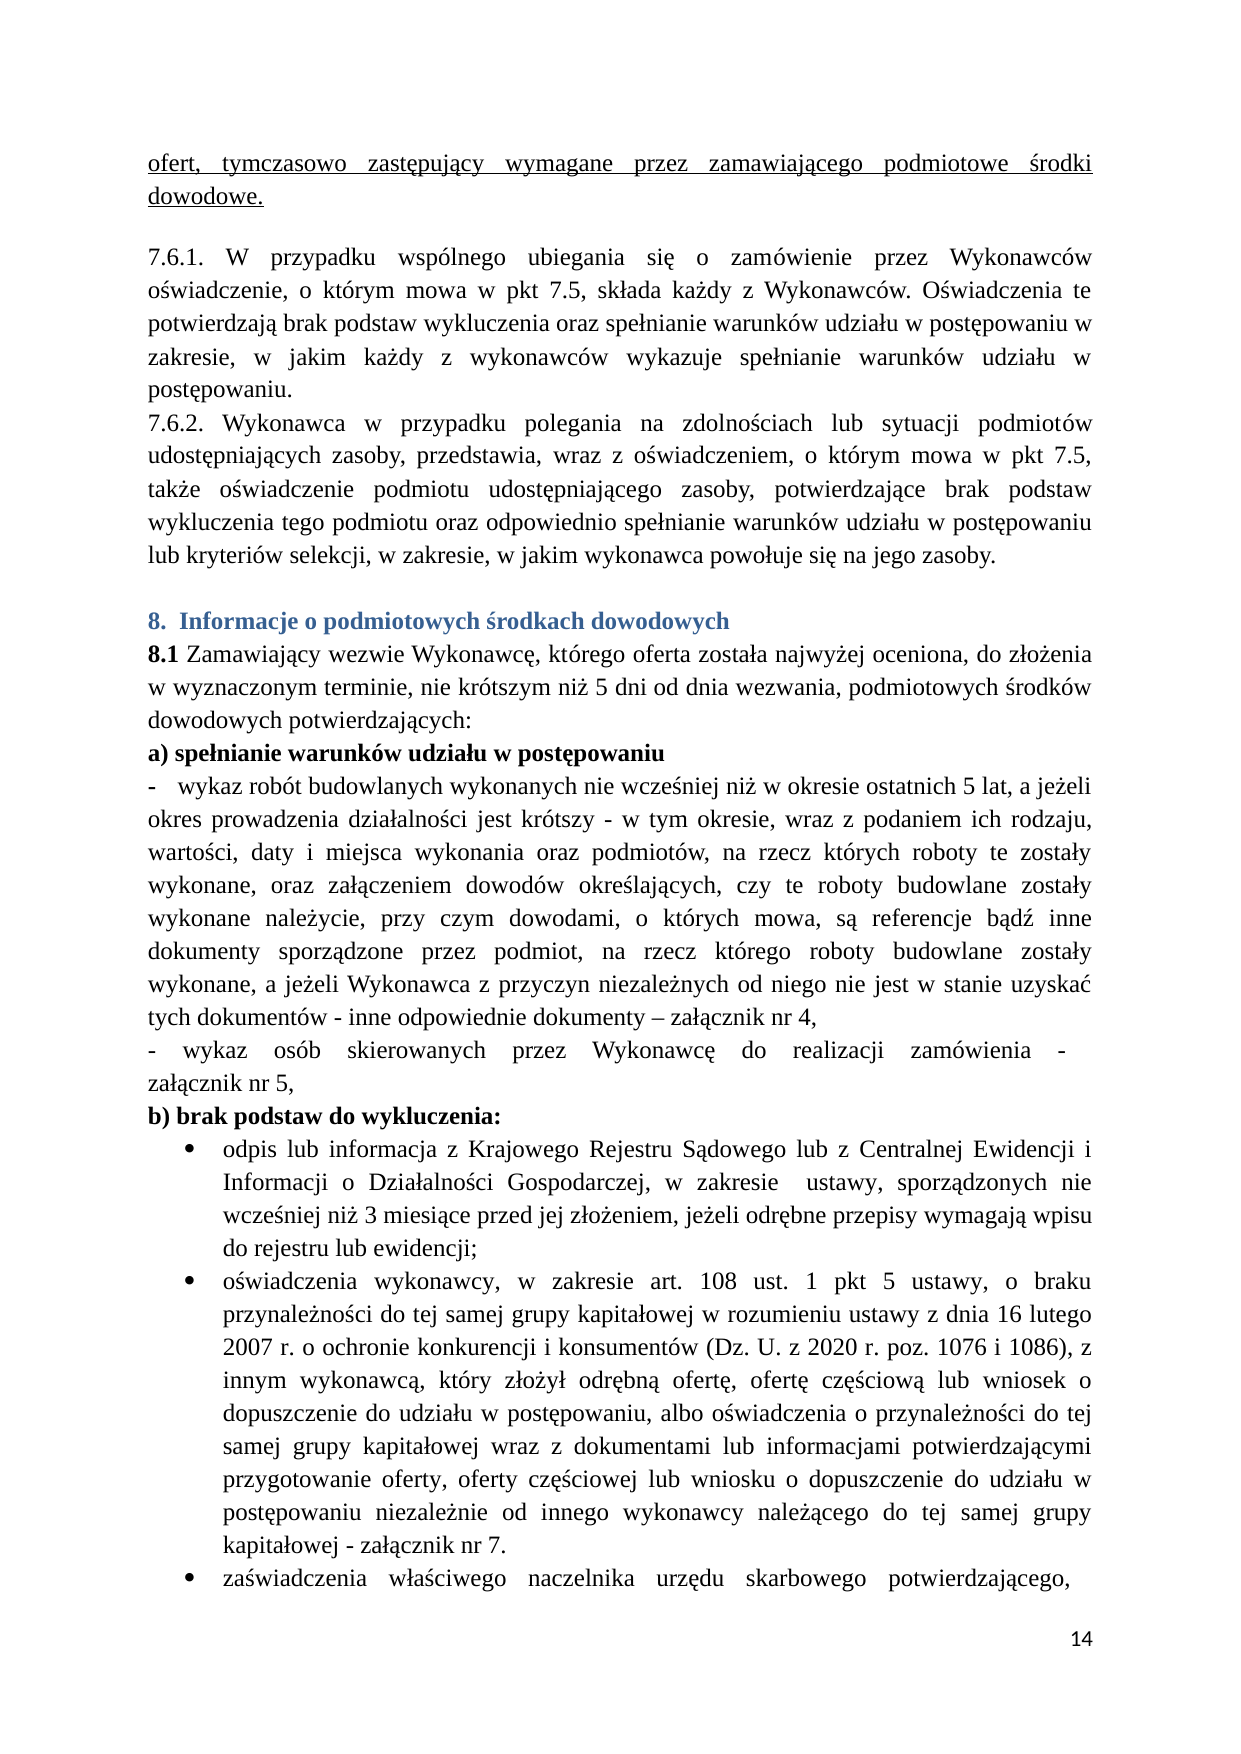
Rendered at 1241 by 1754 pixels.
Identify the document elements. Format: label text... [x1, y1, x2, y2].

text 8.1 Zamawiający wezwie Wykonawcę, którego oferta została najwyżej oceniona, do złożenia w wyznaczonym terminie, nie krótszym niż 5 dni od dnia wezwania, podmiotowych środków dowodowych potwierdzających: [148, 639, 1093, 733]
text b) brak podstaw do wykluczenia: [148, 1101, 1093, 1130]
text - wykaz robót budowlanych wykonanych nie wcześniej niż w okresie ostatnich 5 lat, a jeżeli okres prowadzenia działalności jest krótszy - w tym okresie, wraz z podaniem ich rodzaju, wartości, daty i miejsca wykonania oraz podmiotów, na rzecz których roboty te zostały wykonane, oraz załączeniem dowodów określających, czy te roboty budowlane zostały wykonane należycie, przy czym dowodami, o których mowa, są referencje bądź inne dokumenty sporządzone przez podmiot, na rzecz którego roboty budowlane zostały wykonane, a jeżeli Wykonawca z przyczyn niezależnych od niego nie jest w stanie uzyskać tych dokumentów - inne odpowiednie dokumenty – załącznik nr 4, [148, 771, 1093, 1031]
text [148, 148, 1093, 173]
text 7.6.1. W przypadku wspólnego ubiegania się o zamówienie przez Wykonawców oświadczenie, o którym mowa w pkt 7.5, składa każdy z Wykonawców. Oświadczenia te potwierdzają brak podstaw wykluczenia oraz spełnianie warunków udziału w postępowaniu w zakresie, w jakim każdy z wykonawców wykazuje spełnianie warunków udziału w postępowaniu. [148, 242, 1093, 403]
list odpis lub informacja z Krajowego Rejestru Sądowego lub z Centralnej Ewidencji i Informacji o Działalności Gospodarczej, w zakresie ustawy, sporządzonych nie wcześniej niż 3 miesiące przed jej złożeniem, jeżeli odrębne przepisy wymagają wpisu do rejestru lub ewidencji; [185, 1134, 1093, 1262]
text a) spełnianie warunków udziału w postępowaniu [148, 738, 1093, 767]
list oświadczenia wykonawcy, w zakresie art. 108 ust. 1 pkt 5 ustawy, o braku przynależności do tej samej grupy kapitałowej w rozumieniu ustawy z dnia 16 lutego 2007 r. o ochronie konkurencji i konsumentów (Dz. U. z 2020 r. poz. 1076 i 1086), z innym wykonawcą, który złożył odrębną ofertę, ofertę częściową lub wniosek o dopuszczenie do udziału w postępowaniu, albo oświadczenia o przynależności do tej samej grupy kapitałowej wraz z dokumentami lub informacjami potwierdzającymi przygotowanie oferty, oferty częściowej lub wniosku o dopuszczenie do udziału w postępowaniu niezależnie od innego wykonawcy należącego do tej samej grupy kapitałowej - załącznik nr 7. [185, 1266, 1093, 1559]
subtitle 8. Informacje o podmiotowych środkach dowodowych [148, 606, 1093, 634]
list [185, 1563, 1093, 1592]
text - wykaz osób skierowanych przez Wykonawcę do realizacji zamówienia - załącznik nr 5, [148, 1035, 1093, 1097]
text 7.6.2. Wykonawca w przypadku polegania na zdolnościach lub sytuacji podmiotów udostępniających zasoby, przedstawia, wraz z oświadczeniem, o którym mowa w pkt 7.5, także oświadczenie podmiotu udostępniającego zasoby, potwierdzające brak podstaw wykluczenia tego podmiotu oraz odpowiednio spełnianie warunków udziału w postępowaniu lub kryteriów selekcji, w zakresie, w jakim wykonawca powołuje się na jego zasoby. [148, 408, 1093, 568]
